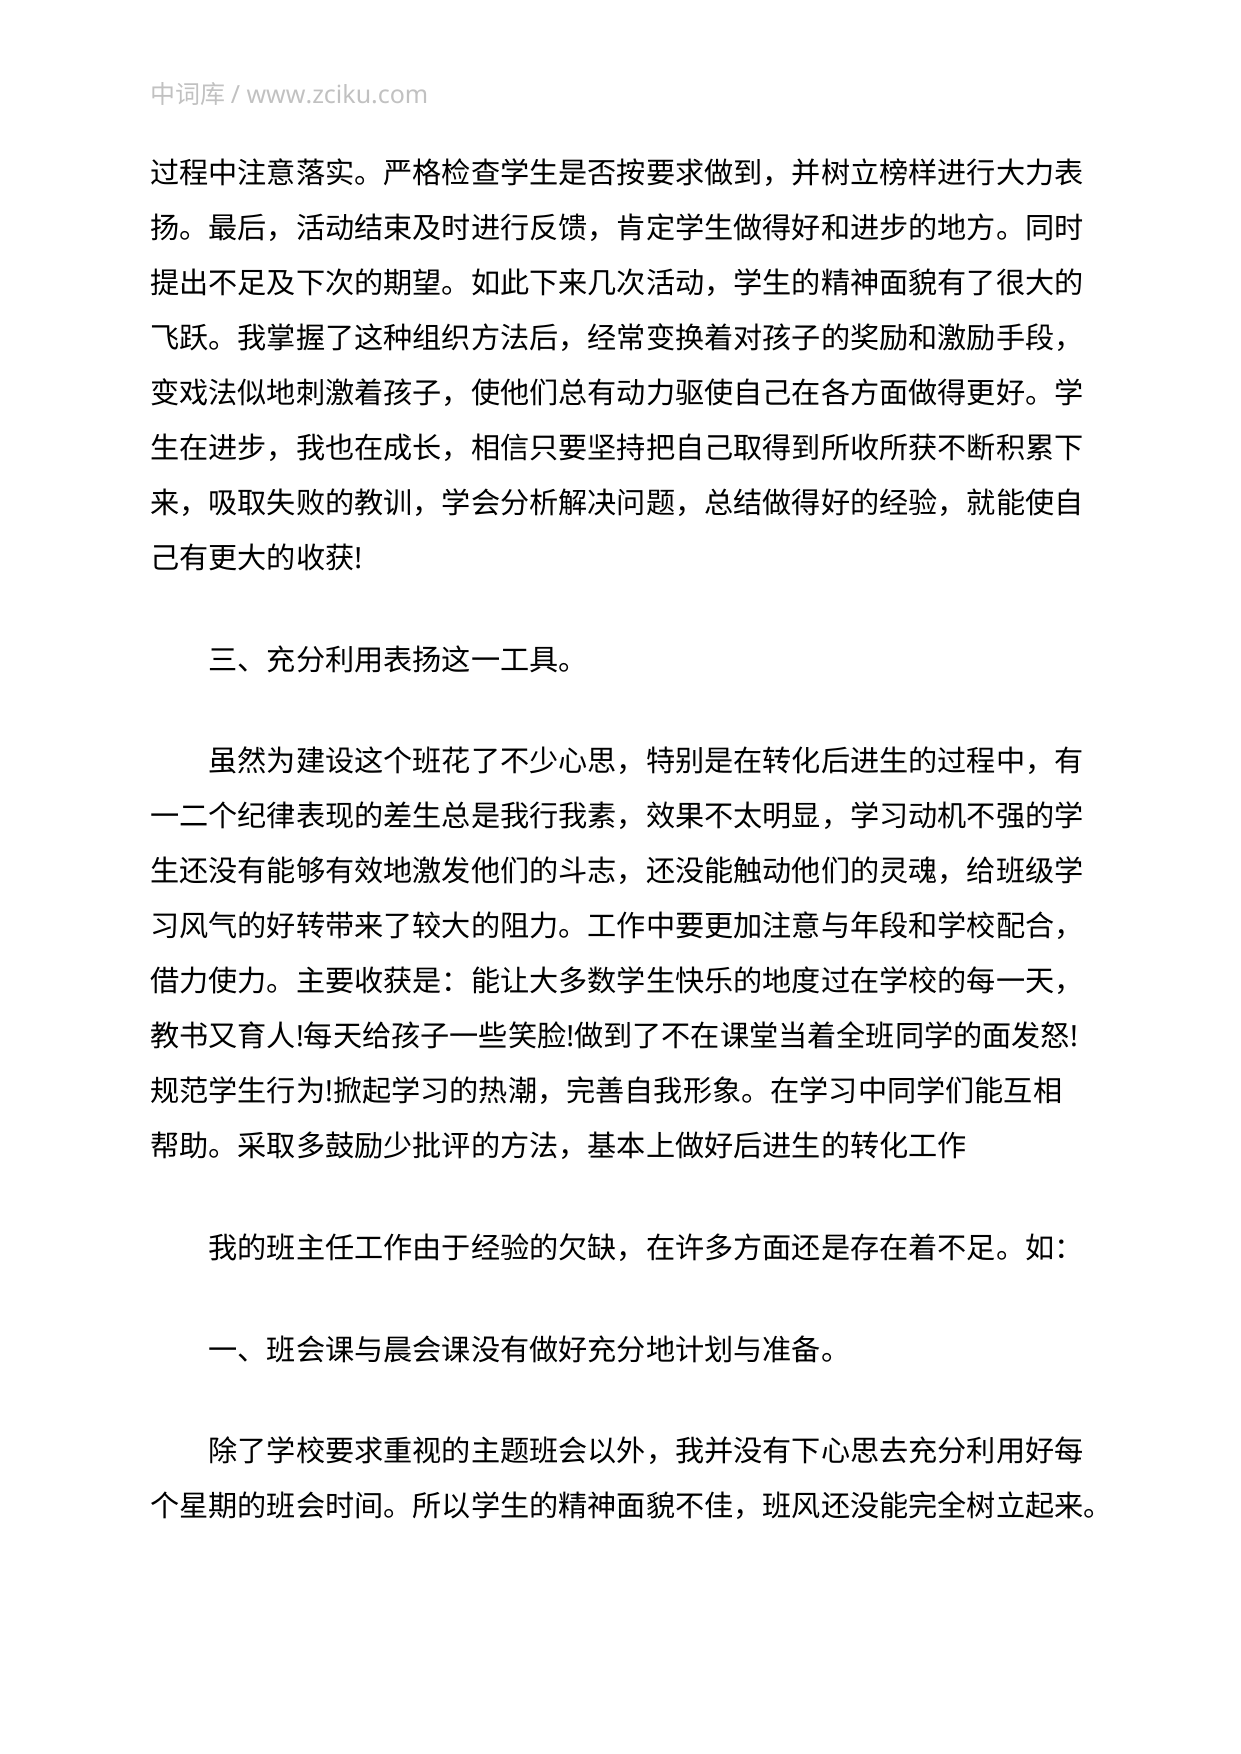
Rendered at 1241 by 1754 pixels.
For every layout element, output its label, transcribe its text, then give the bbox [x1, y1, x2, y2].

text 除了学校要求重视的主题班会以外，我并没有下心思去充分利用好每个星期的班会时间。所以学生的精神面貌不佳，班风还没能完全树立起来。 [150, 1428, 1090, 1525]
text 三、充分利用表扬这一工具。 [150, 636, 1090, 678]
text 虽然为建设这个班花了不少心思，特别是在转化后进生的过程中，有一二个纪律表现的差生总是我行我素，效果不太明显，学习动机不强的学生还没有能够有效地激发他们的斗志，还没能触动他们的灵魂，给班级学习风气的好转带来了较大的阻力。工作中要更加注意与年段和学校配合，借力使力。主要收获是：能让大多数学生快乐的地度过在学校的每一天，教书又育人!每天给孩子一些笑脸!做到了不在课堂当着全班同学的面发怒!规范学生行为!掀起学习的热潮，完善自我形象。在学习中同学们能互相帮助。采取多鼓励少批评的方法，基本上做好后进生的转化工作 [150, 738, 1090, 1165]
text 我的班主任工作由于经验的欠缺，在许多方面还是存在着不足。如： [150, 1224, 1090, 1267]
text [150, 150, 1090, 577]
text 一、班会课与晨会课没有做好充分地计划与准备。 [150, 1326, 1090, 1368]
